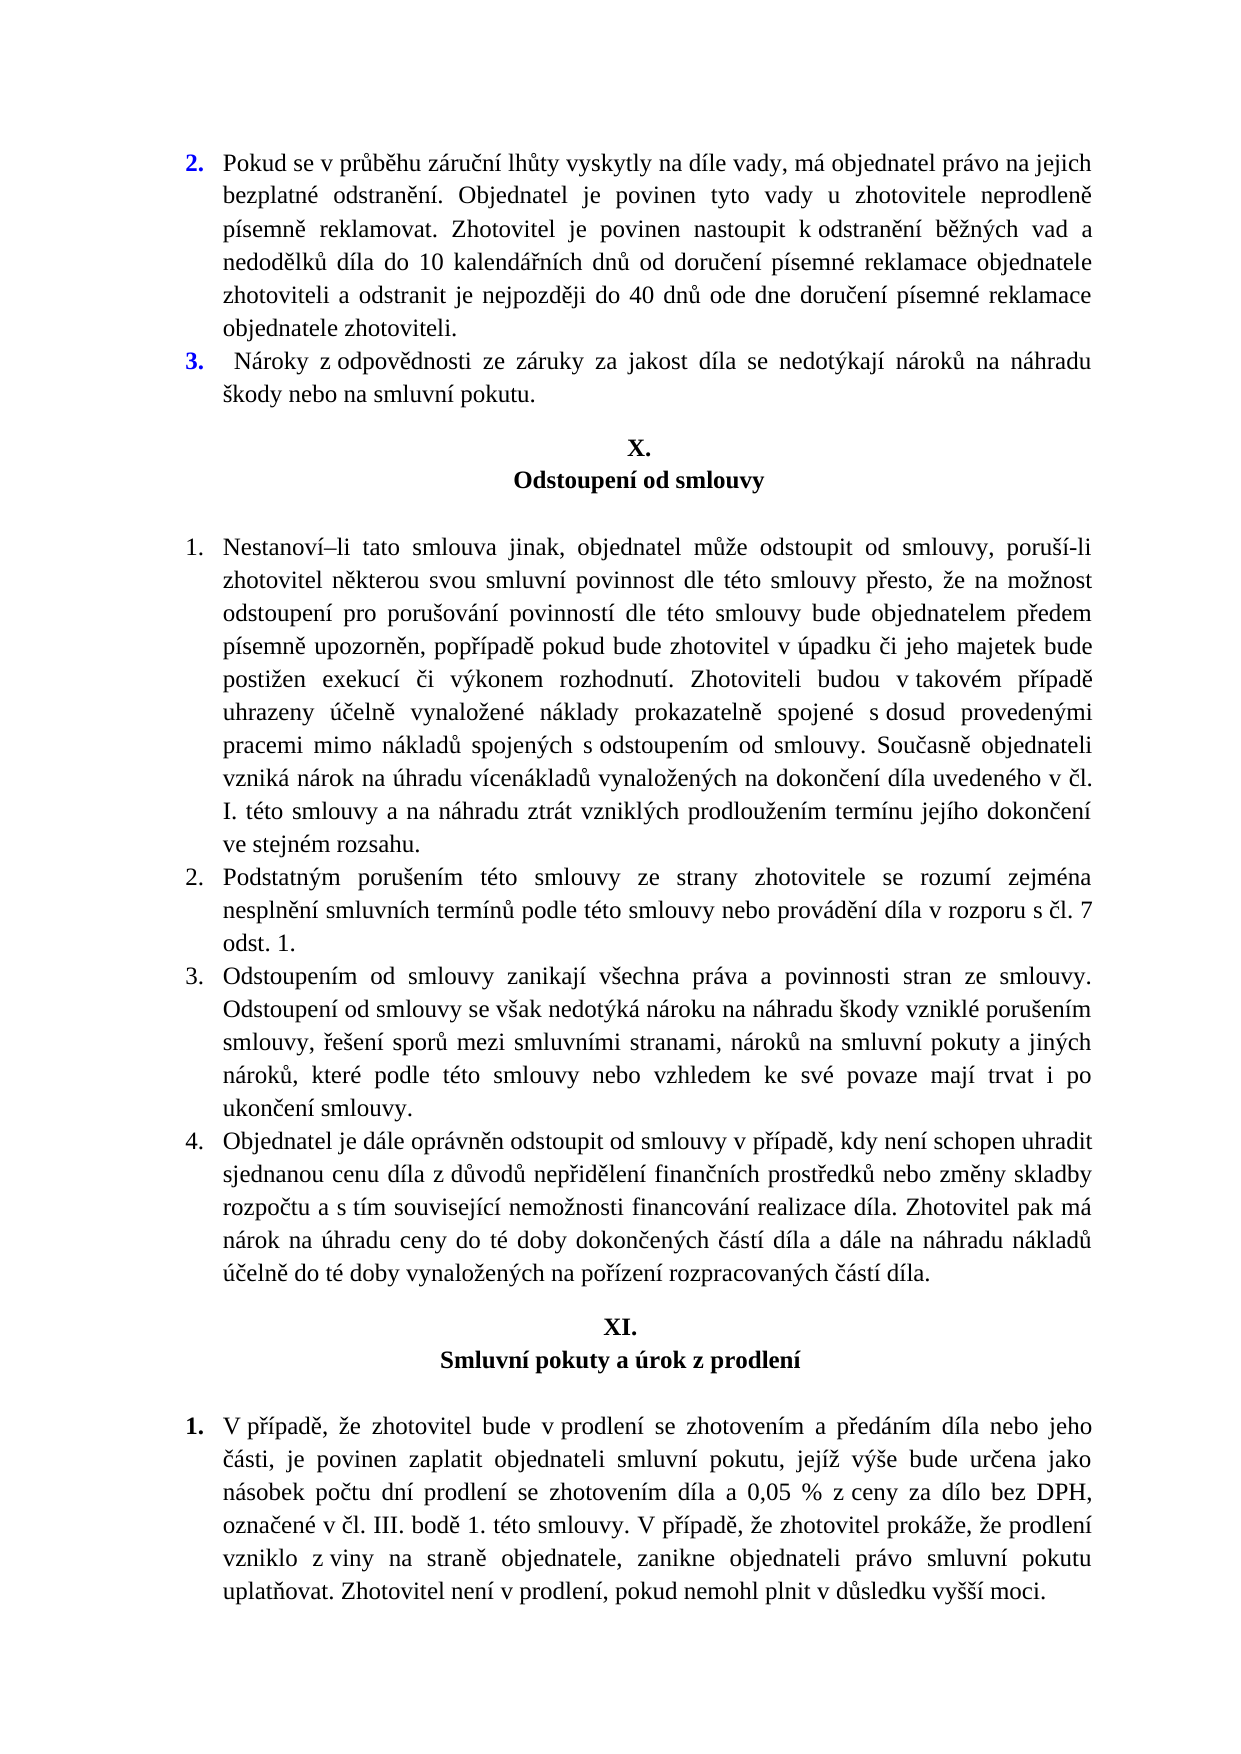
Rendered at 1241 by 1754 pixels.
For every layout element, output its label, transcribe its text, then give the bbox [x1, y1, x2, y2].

text Odstoupení od smlouvy [185, 466, 1093, 494]
list Objednatel je dále oprávněn odstoupit od smlouvy v případě, kdy není schopen uhradit sjednanou cenu díla z důvodů nepřidělení finančních prostředků nebo změny skladby rozpočtu a s tím související nemožnosti financování realizace díla. Zhotovitel pak má nárok na úhradu ceny do té doby dokončených částí díla a dále na náhradu nákladů účelně do té doby vynaložených na pořízení rozpracovaných částí díla. [185, 1126, 1093, 1287]
list Podstatným porušením této smlouvy ze strany zhotovitele se rozumí zejména nesplnění smluvních termínů podle této smlouvy nebo provádění díla v rozporu s čl. 7 odst. 1. [185, 862, 1093, 957]
list V případě, že zhotovitel bude v prodlení se zhotovením a předáním díla nebo jeho části, je povinen zaplatit objednateli smluvní pokutu, jejíž výše bude určena jako násobek počtu dní prodlení se zhotovením díla a 0,05 % z ceny za dílo bez DPH, označené v čl. III. bodě 1. této smlouvy. V případě, že zhotovitel prokáže, že prodlení vzniklo z viny na straně objednatele, zanikne objednateli právo smluvní pokutu uplatňovat. Zhotovitel není v prodlení, pokud nemohl plnit v důsledku vyšší moci. [185, 1411, 1093, 1605]
list Nestanoví–li tato smlouva jinak, objednatel může odstoupit od smlouvy, poruší-li zhotovitel některou svou smluvní povinnost dle této smlouvy přesto, že na možnost odstoupení pro porušování povinností dle této smlouvy bude objednatelem předem písemně upozorněn, popřípadě pokud bude zhotovitel v úpadku či jeho majetek bude postižen exekucí či výkonem rozhodnutí. Zhotoviteli budou v takovém případě uhrazeny účelně vynaložené náklady prokazatelně spojené s dosud provedenými pracemi mimo nákladů spojených s odstoupením od smlouvy. Současně objednateli vzniká nárok na úhradu vícenákladů vynaložených na dokončení díla uvedeného v čl. I. této smlouvy a na náhradu ztrát vzniklých prodloužením termínu jejího dokončení ve stejném rozsahu. [185, 532, 1093, 858]
text XI. [148, 1312, 1093, 1341]
list Nároky z odpovědnosti ze záruky za jakost díla se nedotýkají nároků na náhradu škody nebo na smluvní pokutu. [185, 346, 1093, 407]
list Odstoupením od smlouvy zanikají všechna práva a povinnosti stran ze smlouvy. Odstoupení od smlouvy se však nedotýká nároku na náhradu škody vzniklé porušením smlouvy, řešení sporů mezi smluvními stranami, nároků na smluvní pokuty a jiných nároků, které podle této smlouvy nebo vzhledem ke své povaze mají trvat i po ukončení smlouvy. [185, 961, 1093, 1122]
text X. [185, 433, 1093, 461]
text Smluvní pokuty a úrok z prodlení [148, 1345, 1093, 1374]
list Pokud se v průběhu záruční lhůty vyskytly na díle vady, má objednatel právo na jejich bezplatné odstranění. Objednatel je povinen tyto vady u zhotovitele neprodleně písemně reklamovat. Zhotovitel je povinen nastoupit k odstranění běžných vad a nedodělků díla do 10 kalendářních dnů od doručení písemné reklamace objednatele zhotoviteli a odstranit je nejpozději do 40 dnů ode dne doručení písemné reklamace objednatele zhotoviteli. [185, 148, 1093, 341]
